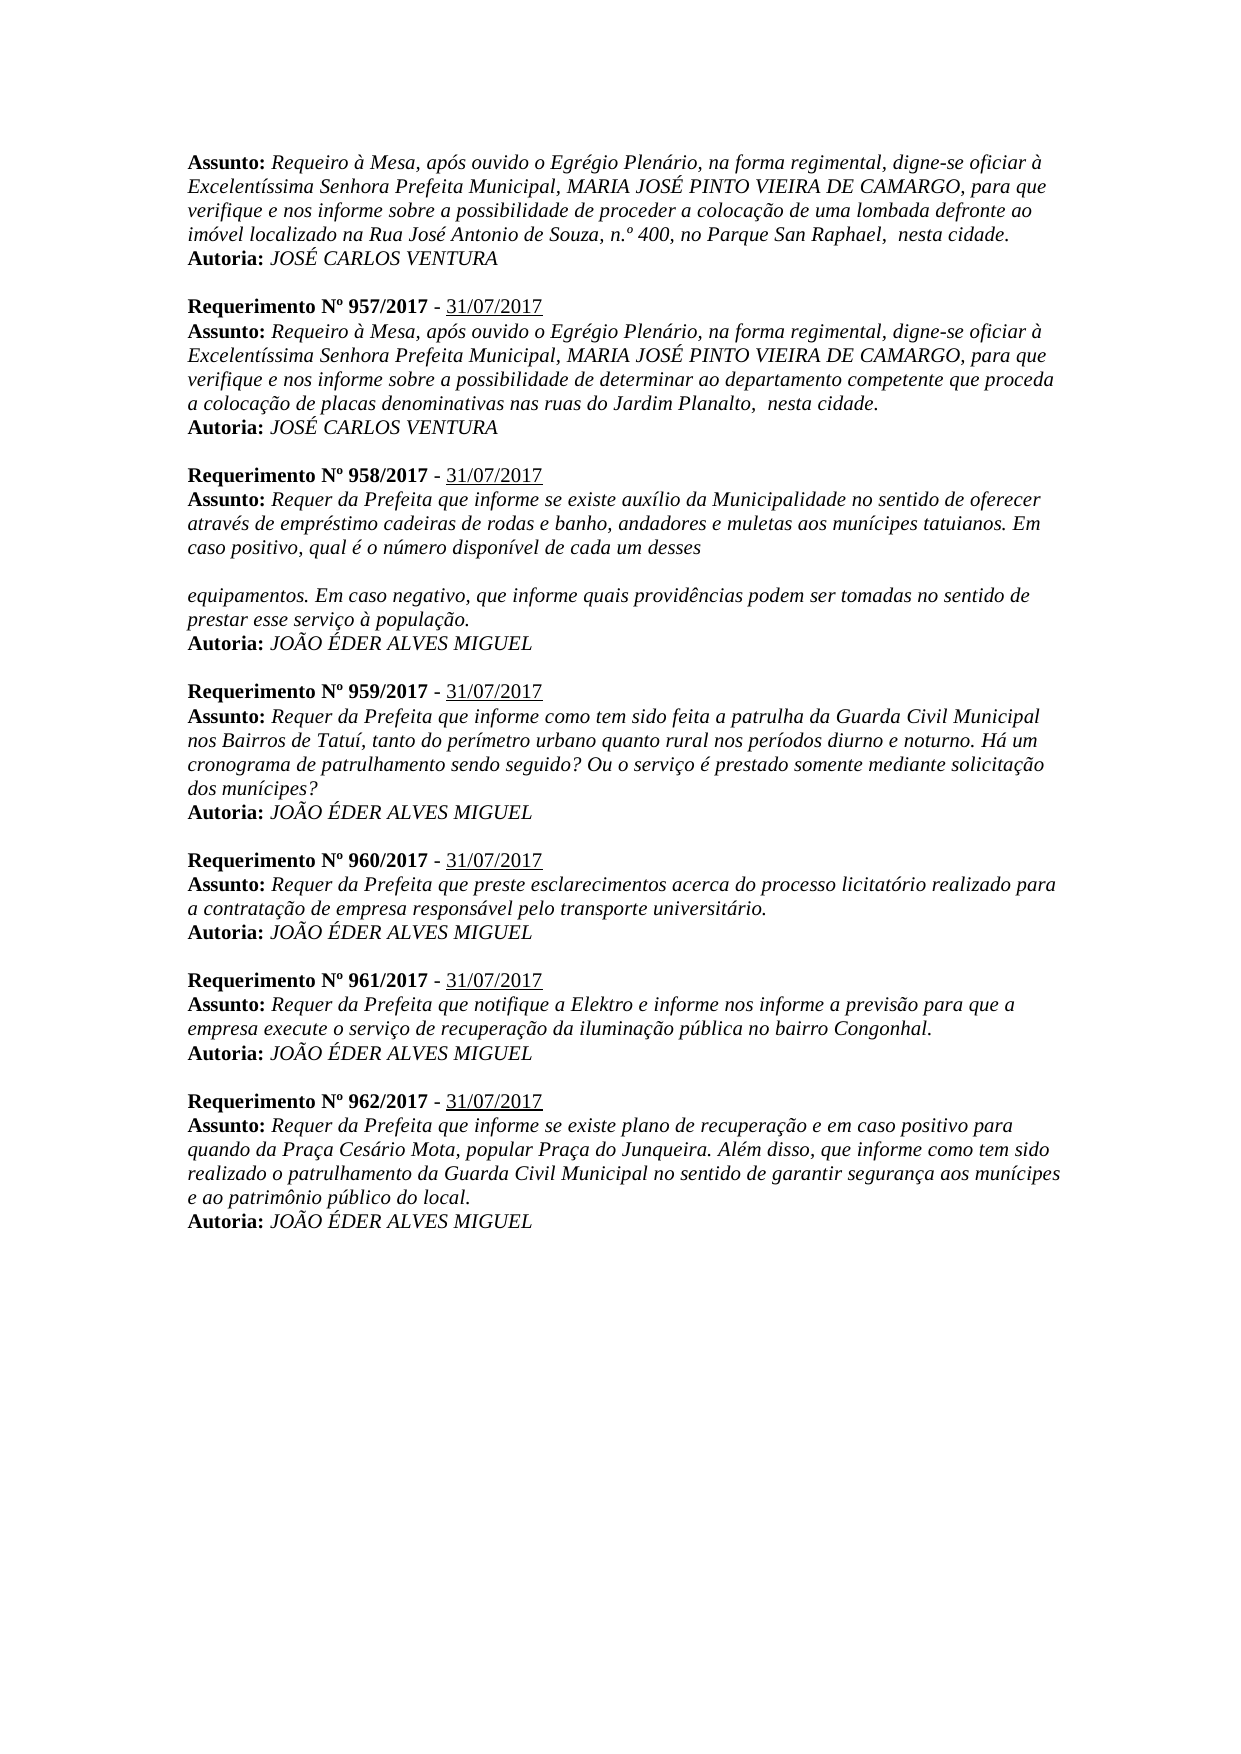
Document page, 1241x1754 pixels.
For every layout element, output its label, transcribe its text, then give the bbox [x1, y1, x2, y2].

text Autoria: JOSÉ CARLOS VENTURA [187, 415, 1063, 439]
text Assunto: Requeiro à Mesa, após ouvido o Egrégio Plenário, na forma regimental, digne-se oficiar à Excelentíssima Senhora Prefeita Municipal, MARIA JOSÉ PINTO VIEIRA DE CAMARGO, para que verifique e nos informe sobre a possibilidade de determinar ao departamento competente que proceda a colocação de placas denominativas nas ruas do Jardim Planalto, nesta cidade. [187, 318, 1063, 415]
text Autoria: JOÃO ÉDER ALVES MIGUEL [187, 1209, 1063, 1233]
text Requerimento Nº 958/2017 - 31/07/2017 [187, 463, 1063, 487]
text Assunto: Requer da Prefeita que preste esclarecimentos acerca do processo licitatório realizado para a contratação de empresa responsável pelo transporte universitário. [187, 872, 1063, 920]
text Assunto: Requeiro à Mesa, após ouvido o Egrégio Plenário, na forma regimental, digne-se oficiar à Excelentíssima Senhora Prefeita Municipal, MARIA JOSÉ PINTO VIEIRA DE CAMARGO, para que verifique e nos informe sobre a possibilidade de proceder a colocação de uma lombada defronte ao imóvel localizado na Rua José Antonio de Souza, n.º 400, no Parque San Raphael, nesta cidade. [187, 150, 1063, 246]
text Assunto: Requer da Prefeita que notifique a Elektro e informe nos informe a previsão para que a empresa execute o serviço de recuperação da iluminação pública no bairro Congonhal. [187, 992, 1063, 1040]
text Requerimento Nº 957/2017 - 31/07/2017 [187, 294, 1063, 318]
text Autoria: JOÃO ÉDER ALVES MIGUEL [187, 631, 1063, 655]
text Requerimento Nº 959/2017 - 31/07/2017 [187, 679, 1063, 703]
text Autoria: JOÃO ÉDER ALVES MIGUEL [187, 800, 1063, 824]
text Requerimento Nº 961/2017 - 31/07/2017 [187, 968, 1063, 992]
text Autoria: JOÃO ÉDER ALVES MIGUEL [187, 920, 1063, 944]
text Requerimento Nº 962/2017 - 31/07/2017 [187, 1088, 1063, 1112]
text Requerimento Nº 960/2017 - 31/07/2017 [187, 848, 1063, 872]
text Autoria: JOÃO ÉDER ALVES MIGUEL [187, 1040, 1063, 1064]
text Autoria: JOSÉ CARLOS VENTURA [187, 246, 1063, 270]
text Assunto: Requer da Prefeita que informe se existe plano de recuperação e em caso positivo para quando da Praça Cesário Mota, popular Praça do Junqueira. Além disso, que informe como tem sido realizado o patrulhamento da Guarda Civil Municipal no sentido de garantir segurança aos munícipes e ao patrimônio público do local. [187, 1112, 1063, 1209]
text Assunto: Requer da Prefeita que informe se existe auxílio da Municipalidade no sentido de oferecer através de empréstimo cadeiras de rodas e banho, andadores e muletas aos munícipes tatuianos. Em caso positivo, qual é o número disponível de cada um desses equipamentos. Em caso negativo, que informe quais providências podem ser tomadas no sentido de prestar esse serviço à população. [187, 487, 1063, 631]
text Assunto: Requer da Prefeita que informe como tem sido feita a patrulha da Guarda Civil Municipal nos Bairros de Tatuí, tanto do perímetro urbano quanto rural nos períodos diurno e noturno. Há um cronograma de patrulhamento sendo seguido? Ou o serviço é prestado somente mediante solicitação dos munícipes? [187, 703, 1063, 800]
